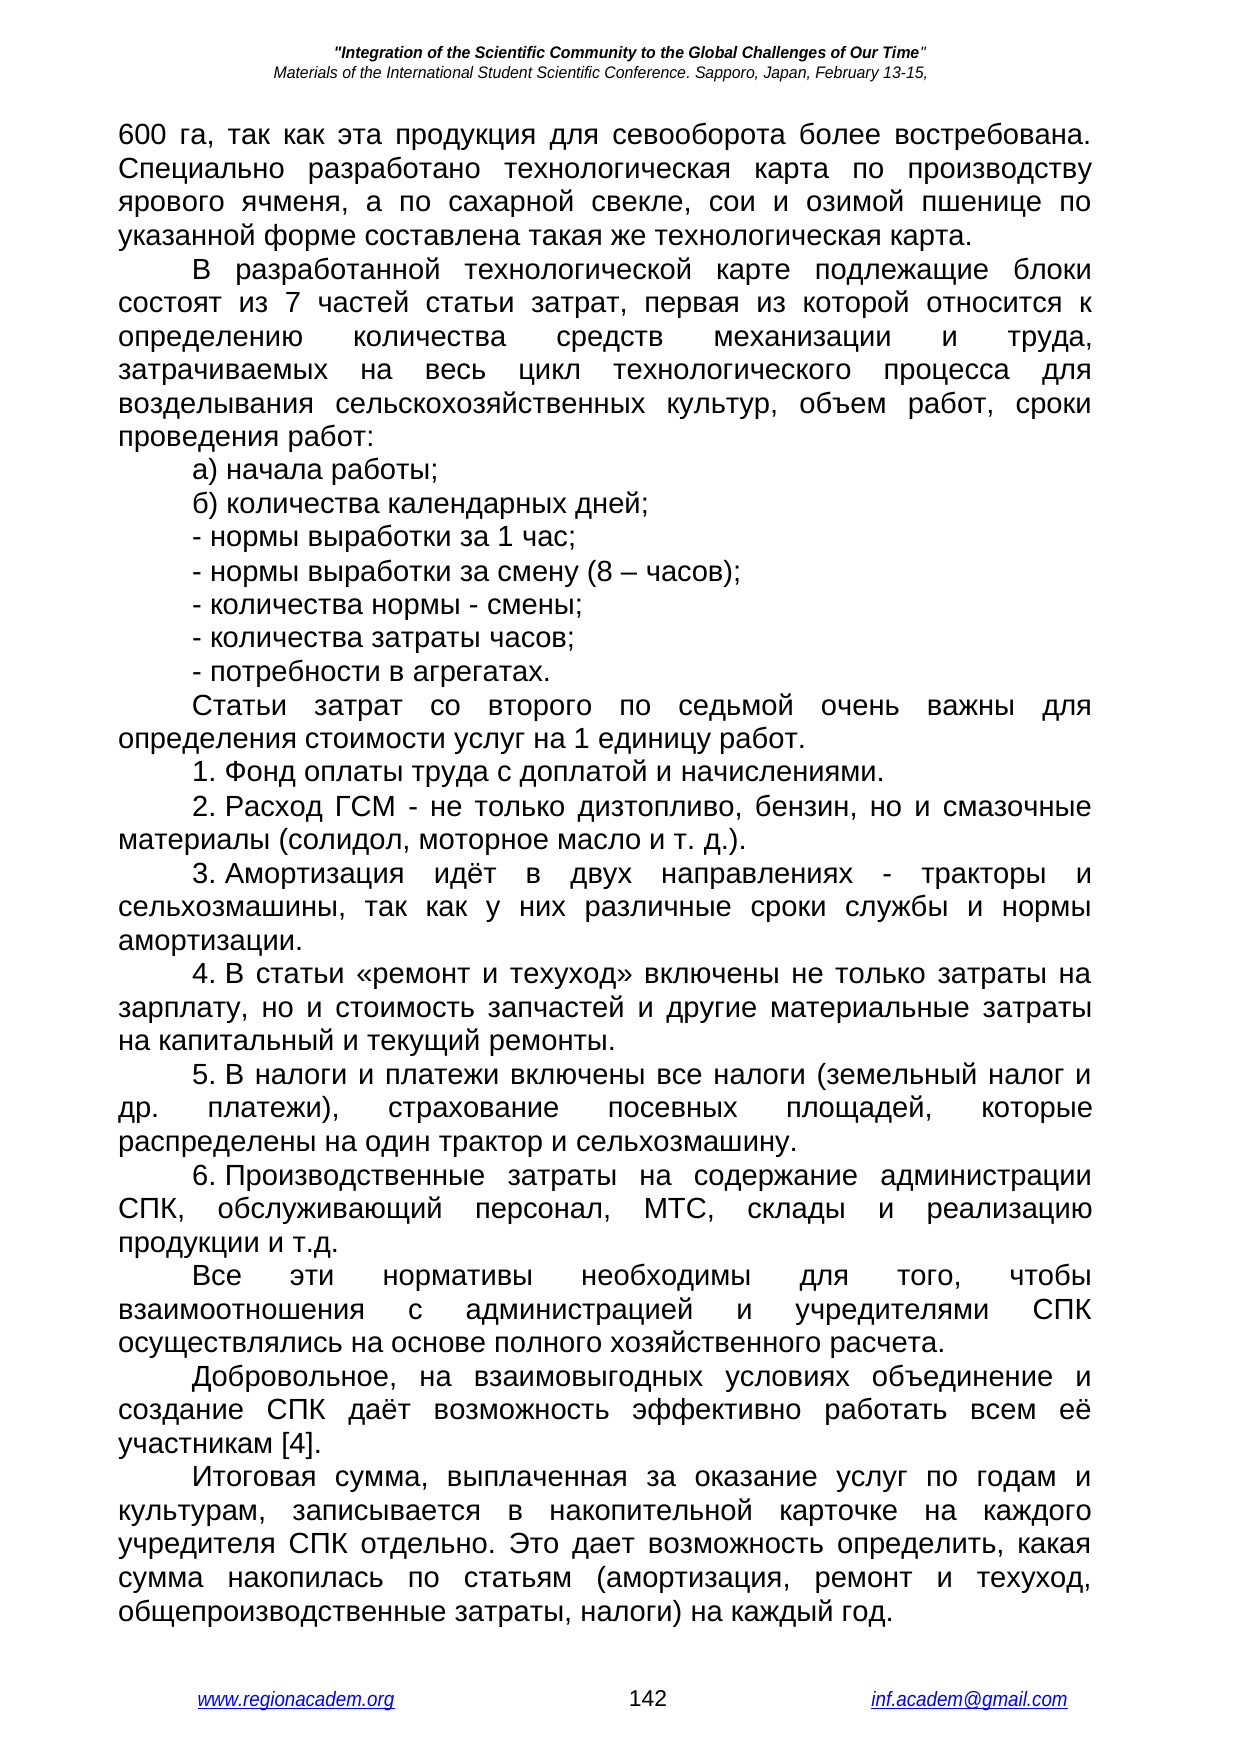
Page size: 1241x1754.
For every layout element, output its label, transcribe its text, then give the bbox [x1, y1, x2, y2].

text Итоговая сумма, выплаченная за оказание услуг по годам и культурам, записывается в накопительной карточке на каждого учредителя СПК отдельно. Это дает возможность определить, какая сумма накопилась по статьям (амортизация, ремонт и техуход, общепроизводственные затраты, налоги) на каждый год. [118, 1459, 1092, 1627]
list потребности в агрегатах. [192, 654, 1148, 688]
list Фонд оплаты труда с доплатой и начислениями. [118, 755, 1148, 788]
text В разработанной технологической карте подлежащие блоки состоят из 7 частей статьи затрат, первая из которой относится к определению количества средств механизации и труда, затрачиваемых на весь цикл технологического процесса для возделывания сельскохозяйственных культур, объем работ, сроки проведения работ: [118, 252, 1093, 453]
text Добровольное, на взаимовыгодных условиях объединение и создание СПК даёт возможность эффективно работать всем её участникам [4]. [118, 1359, 1093, 1459]
text а) начала работы; [192, 453, 1148, 487]
list количества нормы - смены; [192, 587, 1148, 621]
list количества затраты часов; [192, 621, 1148, 654]
text Все эти нормативы необходимы для того, чтобы взаимоотношения с администрацией и учредителями СПК осуществлялись на основе полного хозяйственного расчета. [118, 1258, 1092, 1359]
list В статьи «ремонт и техуход» включены не только затраты на зарплату, но и стоимость запчастей и другие материальные затраты на капитальный и текущий ремонты. [118, 956, 1093, 1057]
text б) количества календарных дней; [192, 487, 1148, 520]
list Расход ГСМ - не только дизтопливо, бензин, но и смазочные материалы (солидол, моторное масло и т. д.). [118, 788, 1093, 856]
list Амортизация идёт в двух направлениях - тракторы и сельхозмашины, так как у них различные сроки службы и нормы амортизации. [118, 856, 1093, 956]
text 600 га, так как эта продукция для севооборота более востребована. Специально разработано технологическая карта по производству ярового ячменя, а по сахарной свекле, сои и озимой пшенице по указанной форме составлена такая же технологическая карта. [118, 117, 1093, 252]
list нормы выработки за смену (8 – часов); [192, 554, 1148, 587]
list В налоги и платежи включены все налоги (земельный налог и др. платежи), страхование посевных площадей, которые распределены на один трактор и сельхозмашину. [118, 1057, 1093, 1157]
text Статьи затрат со второго по седьмой очень важны для определения стоимости услуг на 1 единицу работ. [118, 688, 1093, 755]
list нормы выработки за 1 час; [192, 520, 1148, 554]
list Производственные затраты на содержание администрации СПК, обслуживающий персонал, МТС, склады и реализацию продукции и т.д. [118, 1157, 1093, 1258]
